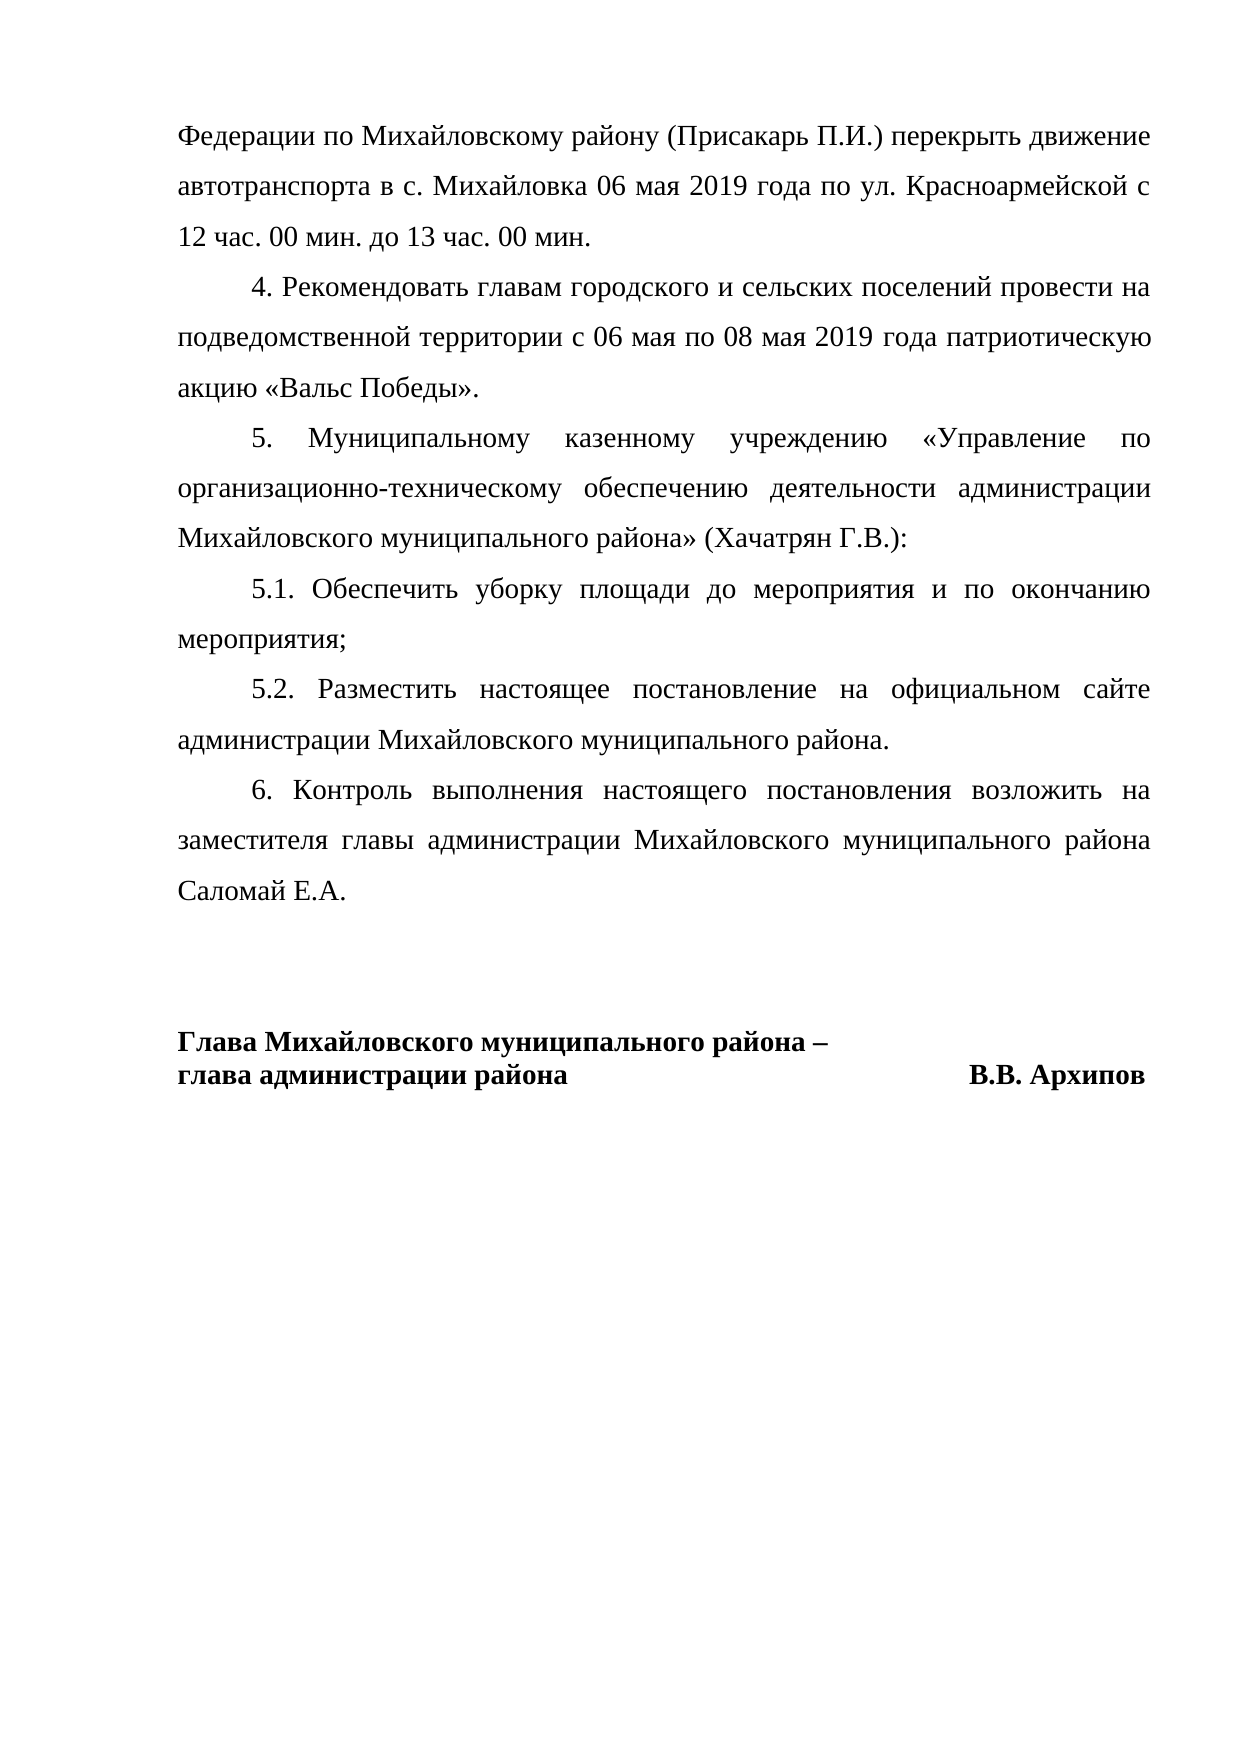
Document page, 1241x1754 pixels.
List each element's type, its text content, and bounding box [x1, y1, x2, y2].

text 4. Рекомендовать главам городского и сельских поселений провести на подведомственной территории с 06 мая по 08 мая 2019 года патриотическую акцию «Вальс Победы». [177, 269, 1152, 403]
text 5.2. Разместить настоящее постановление на официальном сайте администрации Михайловского муниципального района. [177, 672, 1152, 755]
text 5.1. Обеспечить уборку площади до мероприятия и по окончанию мероприятия; [177, 571, 1152, 655]
text 5. Муниципальному казенному учреждению «Управление по организационно-техническому обеспечению деятельности администрации Михайловского муниципального района» (Хачатрян Г.В.): [177, 420, 1152, 554]
text 6. Контроль выполнения настоящего постановления возложить на заместителя главы администрации Михайловского муниципального района Саломай Е.А. [177, 772, 1152, 906]
text глава администрации района В.В. Архипов [177, 1057, 1152, 1091]
text Федерации по Михайловскому району (Присакарь П.И.) перекрыть движение автотранспорта в с. Михайловка 06 мая 2019 года по ул. Красноармейской с 12 час. 00 мин. до 13 час. 00 мин. [177, 118, 1152, 252]
text Глава Михайловского муниципального района – [177, 1024, 1152, 1057]
